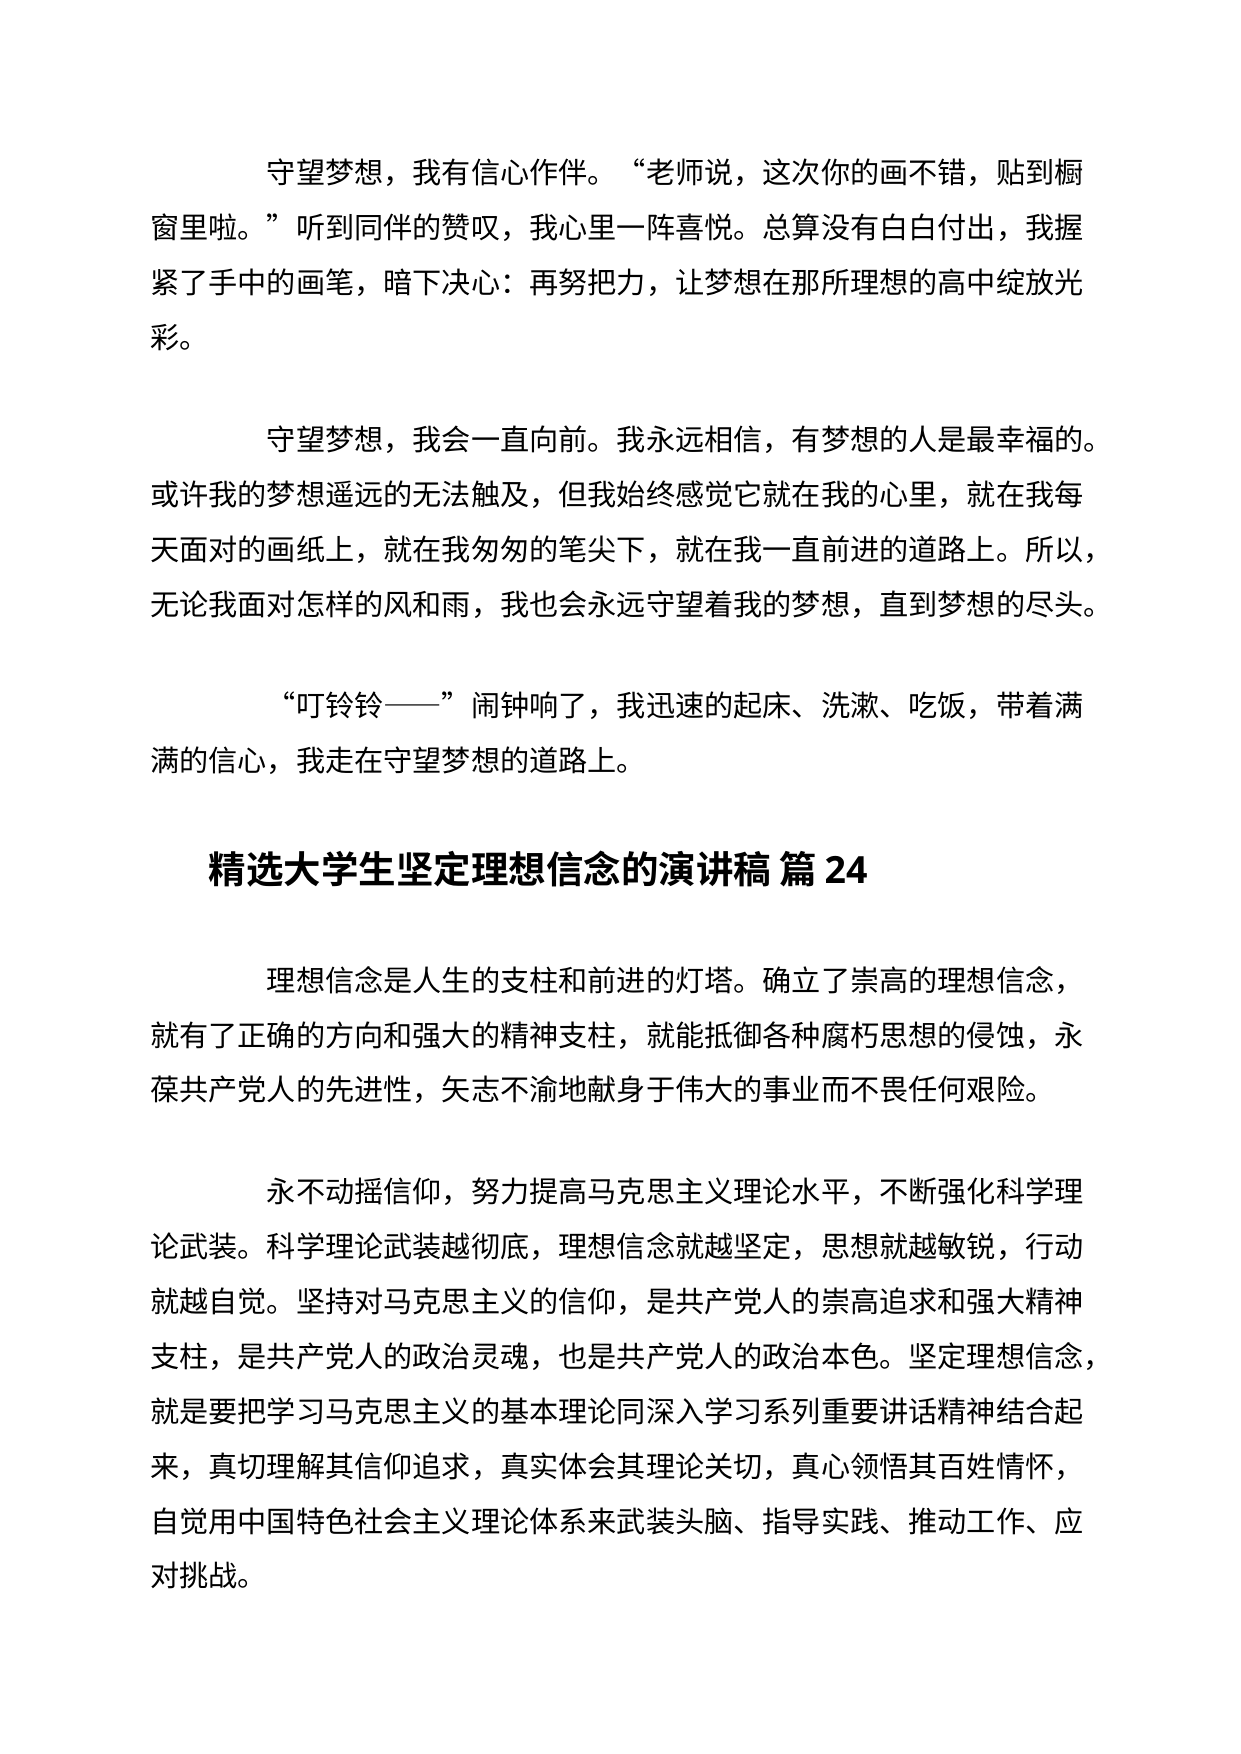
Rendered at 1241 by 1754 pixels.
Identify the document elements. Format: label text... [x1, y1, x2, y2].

text 守望梦想，我有信心作伴。“老师说，这次你的画不错，贴到橱窗里啦。”听到同伴的赞叹，我心里一阵喜悦。总算没有白白付出，我握紧了手中的画笔，暗下决心：再努把力，让梦想在那所理想的高中绽放光彩。 [150, 150, 1090, 357]
text “叮铃铃——”闹钟响了，我迅速的起床、洗漱、吃饭，带着满满的信心，我走在守望梦想的道路上。 [150, 683, 1090, 780]
text 守望梦想，我会一直向前。我永远相信，有梦想的人是最幸福的。或许我的梦想遥远的无法触及，但我始终感觉它就在我的心里，就在我每天面对的画纸上，就在我匆匆的笔尖下，就在我一直前进的道路上。所以，无论我面对怎样的风和雨，我也会永远守望着我的梦想，直到梦想的尽头。 [150, 416, 1090, 623]
text 永不动摇信仰，努力提高马克思主义理论水平，不断强化科学理论武装。科学理论武装越彻底，理想信念就越坚定，思想就越敏锐，行动就越自觉。坚持对马克思主义的信仰，是共产党人的崇高追求和强大精神支柱，是共产党人的政治灵魂，也是共产党人的政治本色。坚定理想信念，就是要把学习马克思主义的基本理论同深入学习系列重要讲话精神结合起来，真切理解其信仰追求，真实体会其理论关切，真心领悟其百姓情怀，自觉用中国特色社会主义理论体系来武装头脑、指导实践、推动工作、应对挑战。 [150, 1169, 1090, 1595]
text 精选大学生坚定理想信念的演讲稿 篇24 [150, 839, 1090, 894]
text 理想信念是人生的支柱和前进的灯塔。确立了崇高的理想信念，就有了正确的方向和强大的精神支柱，就能抵御各种腐朽思想的侵蚀，永葆共产党人的先进性，矢志不渝地献身于伟大的事业而不畏任何艰险。 [150, 957, 1090, 1109]
